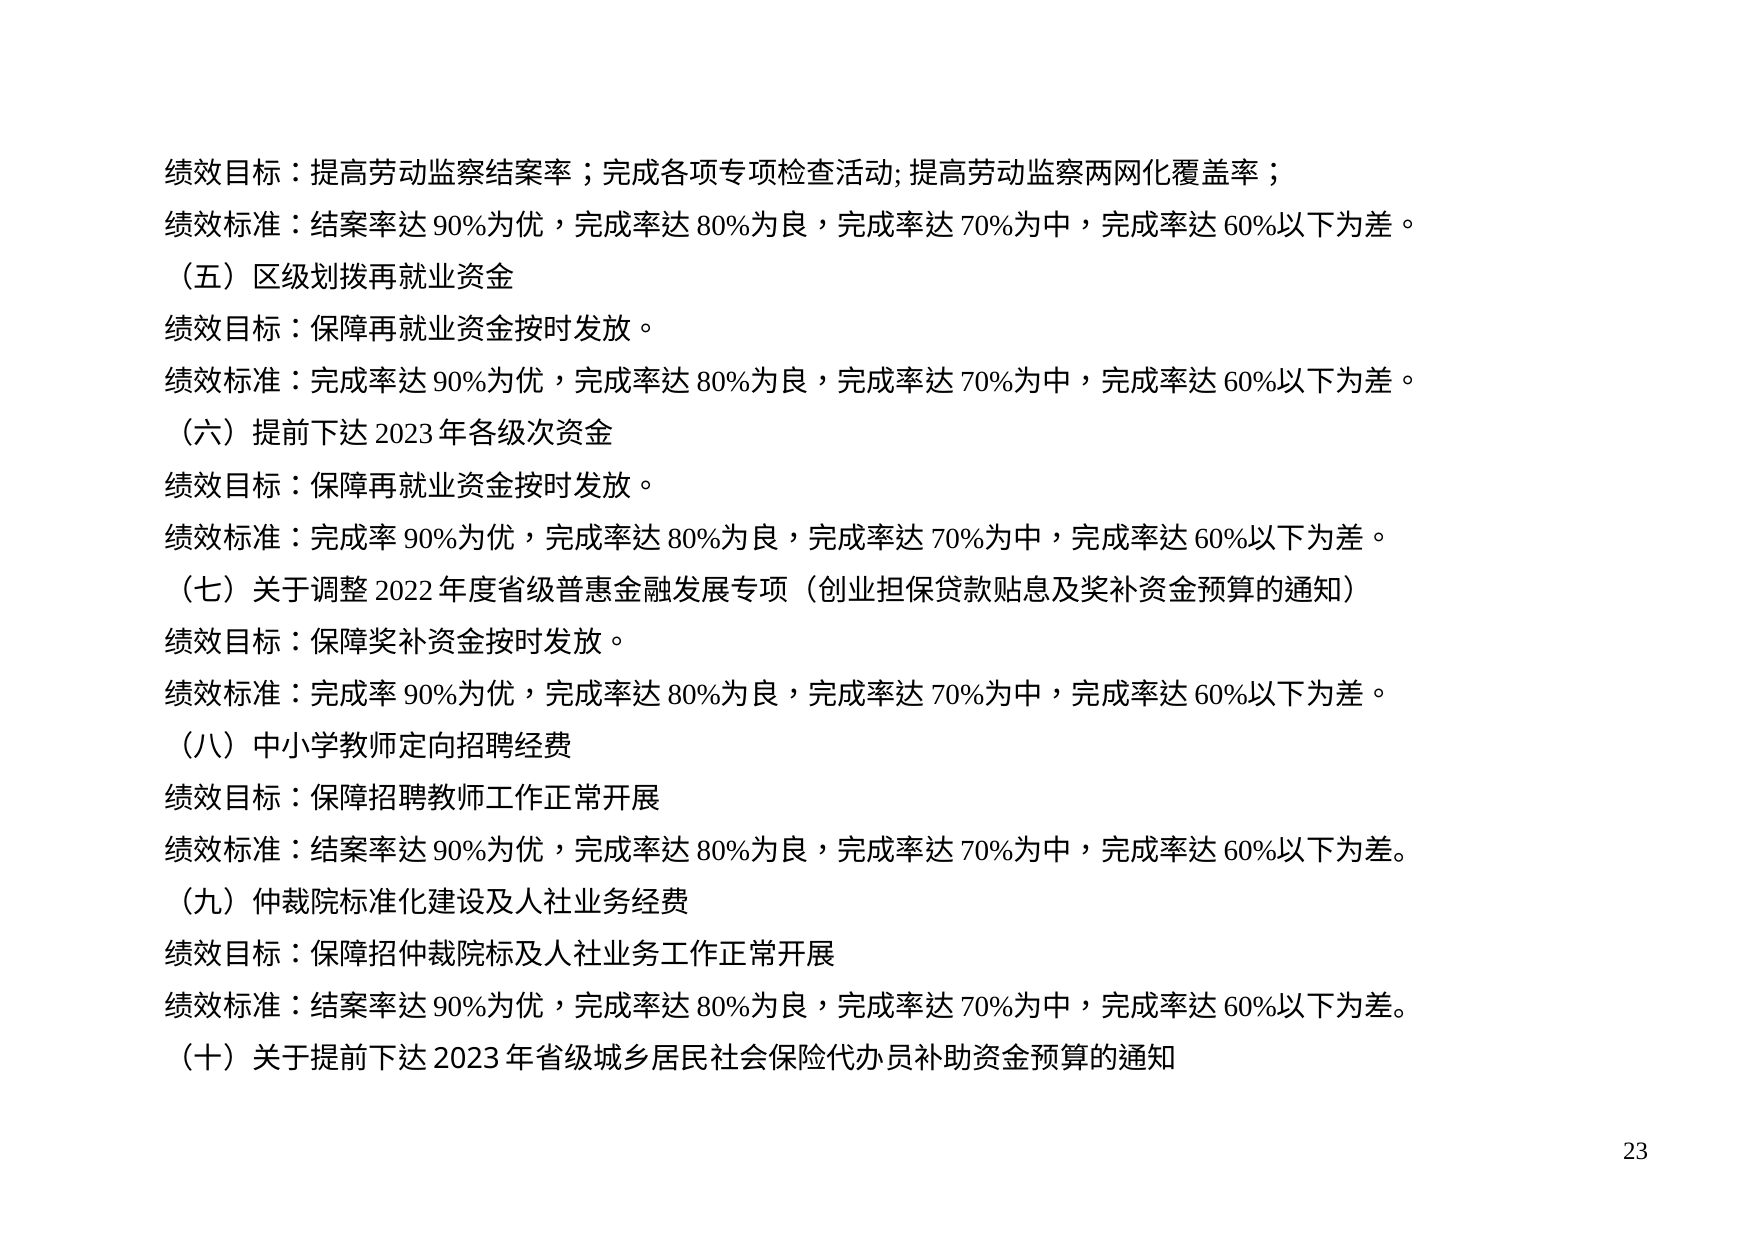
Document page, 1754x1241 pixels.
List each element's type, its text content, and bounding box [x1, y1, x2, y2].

text 绩效目标：保障再就业资金按时发放。 [106, 454, 1648, 506]
text 绩效目标：保障奖补资金按时发放。 [106, 611, 1648, 663]
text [106, 975, 1648, 1027]
text （十）关于提前下达2023年省级城乡居民社会保险代办员补助资金预算的通知 [106, 1027, 1648, 1079]
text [106, 350, 1648, 402]
text 绩效目标：保障再就业资金按时发放。 [106, 298, 1648, 350]
text 绩效目标：提高劳动监察结案率；完成各项专项检查活动; 提高劳动监察两网化覆盖率； [106, 142, 1648, 194]
text 绩效标准：完成率90%为优，完成率达80%为良，完成率达70%为中，完成率达60%以下为差。 [106, 663, 1648, 715]
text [106, 819, 1648, 871]
text 绩效目标：保障招仲裁院标及人社业务工作正常开展 [106, 923, 1648, 975]
text （七）关于调整2022年度省级普惠金融发展专项（创业担保贷款贴息及奖补资金预算的通知） [106, 558, 1648, 611]
text 绩效标准：结案率达90%为优，完成率达80%为良，完成率达70%为中，完成率达60%以下为差。 [106, 194, 1648, 246]
text （六）提前下达2023年各级次资金 [106, 402, 1648, 454]
text （八）中小学教师定向招聘经费 [106, 715, 1648, 767]
text （九）仲裁院标准化建设及人社业务经费 [106, 871, 1648, 923]
text 绩效目标：保障招聘教师工作正常开展 [106, 767, 1648, 819]
text （五）区级划拨再就业资金 [106, 246, 1648, 298]
text 绩效标准：完成率90%为优，完成率达80%为良，完成率达70%为中，完成率达60%以下为差。 [106, 506, 1648, 558]
